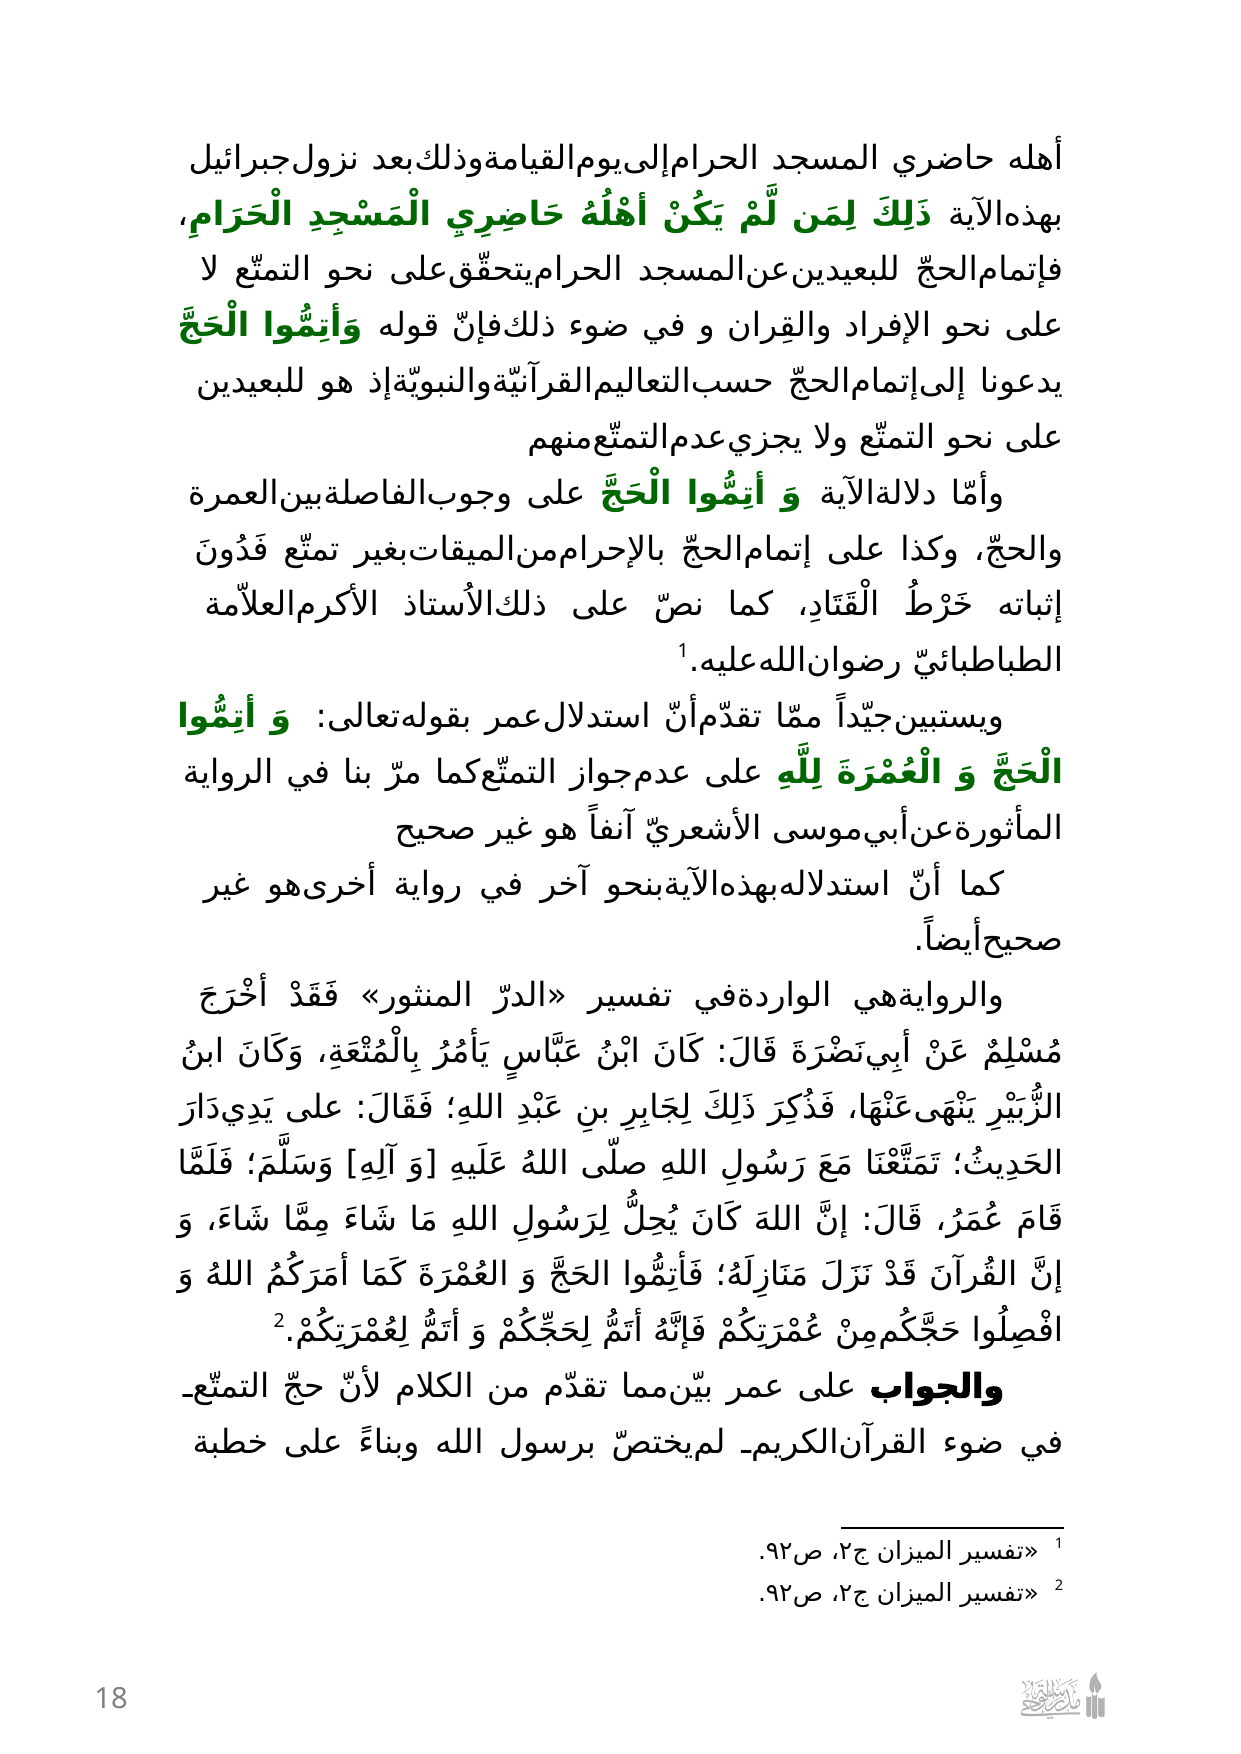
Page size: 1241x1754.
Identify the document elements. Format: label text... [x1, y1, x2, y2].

text كما أنّ استدلاله‌ بهذه‌ الآية‌ بنحو آخر في رواية أخری‌ هو غير صحيح‌ أيضاً. [177, 862, 1063, 973]
text ويستبين‌ جيّداً ممّا تقدّم‌ أنّ استدلال‌ عمر بقوله‌ تعالی: وَ أتِمُّوا الْحَجَّ وَ الْعُمْرَةَ لِلَّهِ علی عدم‌ جواز التمتّع‌ كما مرّ بنا في الرواية‌ المأثورة‌ عن‌ أبي‌ موسى الأشعريّ آنفاً هو غير صحيح‌. [177, 694, 1063, 862]
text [177, 136, 1063, 471]
picture [1020, 1672, 1105, 1719]
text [177, 1364, 1063, 1476]
text والرواية‌ هي الواردة‌ في تفسير «الدرّ المنثور» فَقَدْ أخْرَجَ مُسْلِمٌ عَنْ أبِي‌ نَضْرَةَ قَالَ: كَانَ ابْنُ عَبَّاسٍ يَأمُرُ بِالْمُتْعَةِ، وَكَانَ ابنُ الزُّبَيْرِ يَنْهَی‌ عَنْهَا، فَذُكِرَ ذَلِكَ لِجَابِرِ بنِ عَبْدِ اللهِ؛ فَقَالَ: على يَدِي‌ دَارَ الحَدِيثُ؛ تَمَتَّعْنَا مَعَ رَسُولِ اللهِ صلّى اللهُ عَلَيهِ [وَ آلِهِ] وَسَلَّمَ؛ فَلَمَّا قَامَ عُمَرُ، قَالَ: إنَّ اللهَ كَانَ يُحِلُّ لِرَسُولِ اللهِ مَا شَاءَ مِمَّا شَاءَ، وَ إنَّ القُرآنَ قَدْ نَزَلَ مَنَازِلَهُ؛ فَأتِمُّوا الحَجَّ وَ العُمْرَةَ كَمَا أمَرَكُمُ اللهُ وَ افْصِلُوا حَجَّكُم‌ مِنْ عُمْرَتِكُمْ فَإنَّهُ أتَمُّ لِحَجِّكُمْ وَ أتَمُّ لِعُمْرَتِكُمْ. [177, 973, 1063, 1364]
text وأمّا دلالة‌ الآية‌: وَ أتِمُّوا الْحَجَّ علی وجوب‌ الفاصلة‌ بين‌ العمرة‌ والحجّ، وكذا على إتمام‌ الحجّ بالإحرام‌ من‌ الميقات‌ بغير تمتّع‌: فَدُونَ إثباته خَرْطُ الْقَتَادِ، كما نصّ علی ذلك‌ الاُستاذ الأكرم‌ العلاّمة‌ الطباطبائيّ رضوان‌ الله‌ عليه. [177, 471, 1063, 694]
